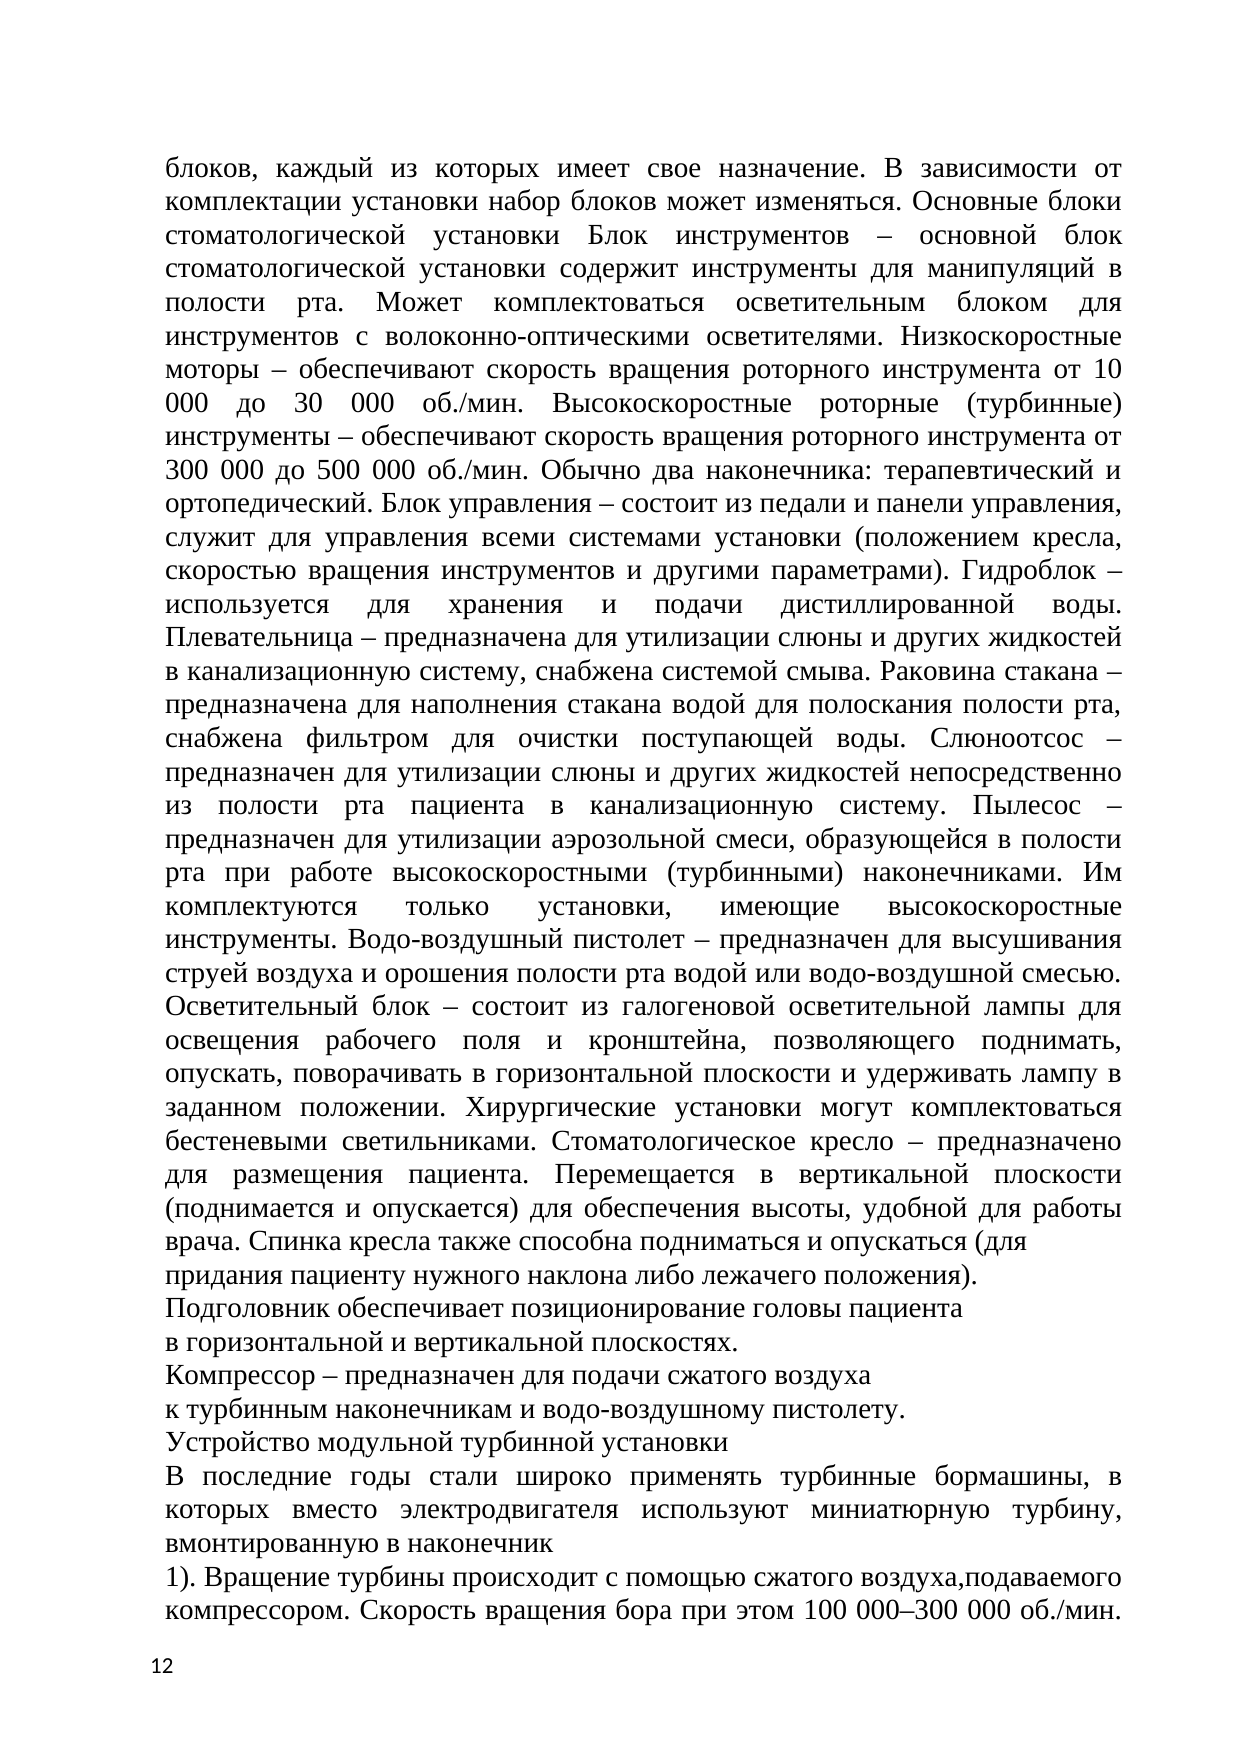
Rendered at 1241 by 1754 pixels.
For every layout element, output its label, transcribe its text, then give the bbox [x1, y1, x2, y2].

list придания пациенту нужного наклона либо лежачего положения). [165, 1257, 1123, 1290]
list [165, 150, 1123, 1257]
list Устройство модульной турбинной установки [165, 1424, 1123, 1458]
list к турбинным наконечникам и водо-воздушному пистолету. [165, 1391, 1123, 1424]
list В последние годы стали широко применять турбинные бормашины, в которых вместо электродвигателя используют миниатюрную турбину, вмонтированную в наконечник [165, 1458, 1123, 1559]
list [165, 1559, 1123, 1626]
list в горизонтальной и вертикальной плоскостях. [165, 1324, 1123, 1357]
list Компрессор – предназначен для подачи сжатого воздуха [165, 1357, 1123, 1391]
list Подголовник обеспечивает позиционирование головы пациента [165, 1290, 1123, 1324]
